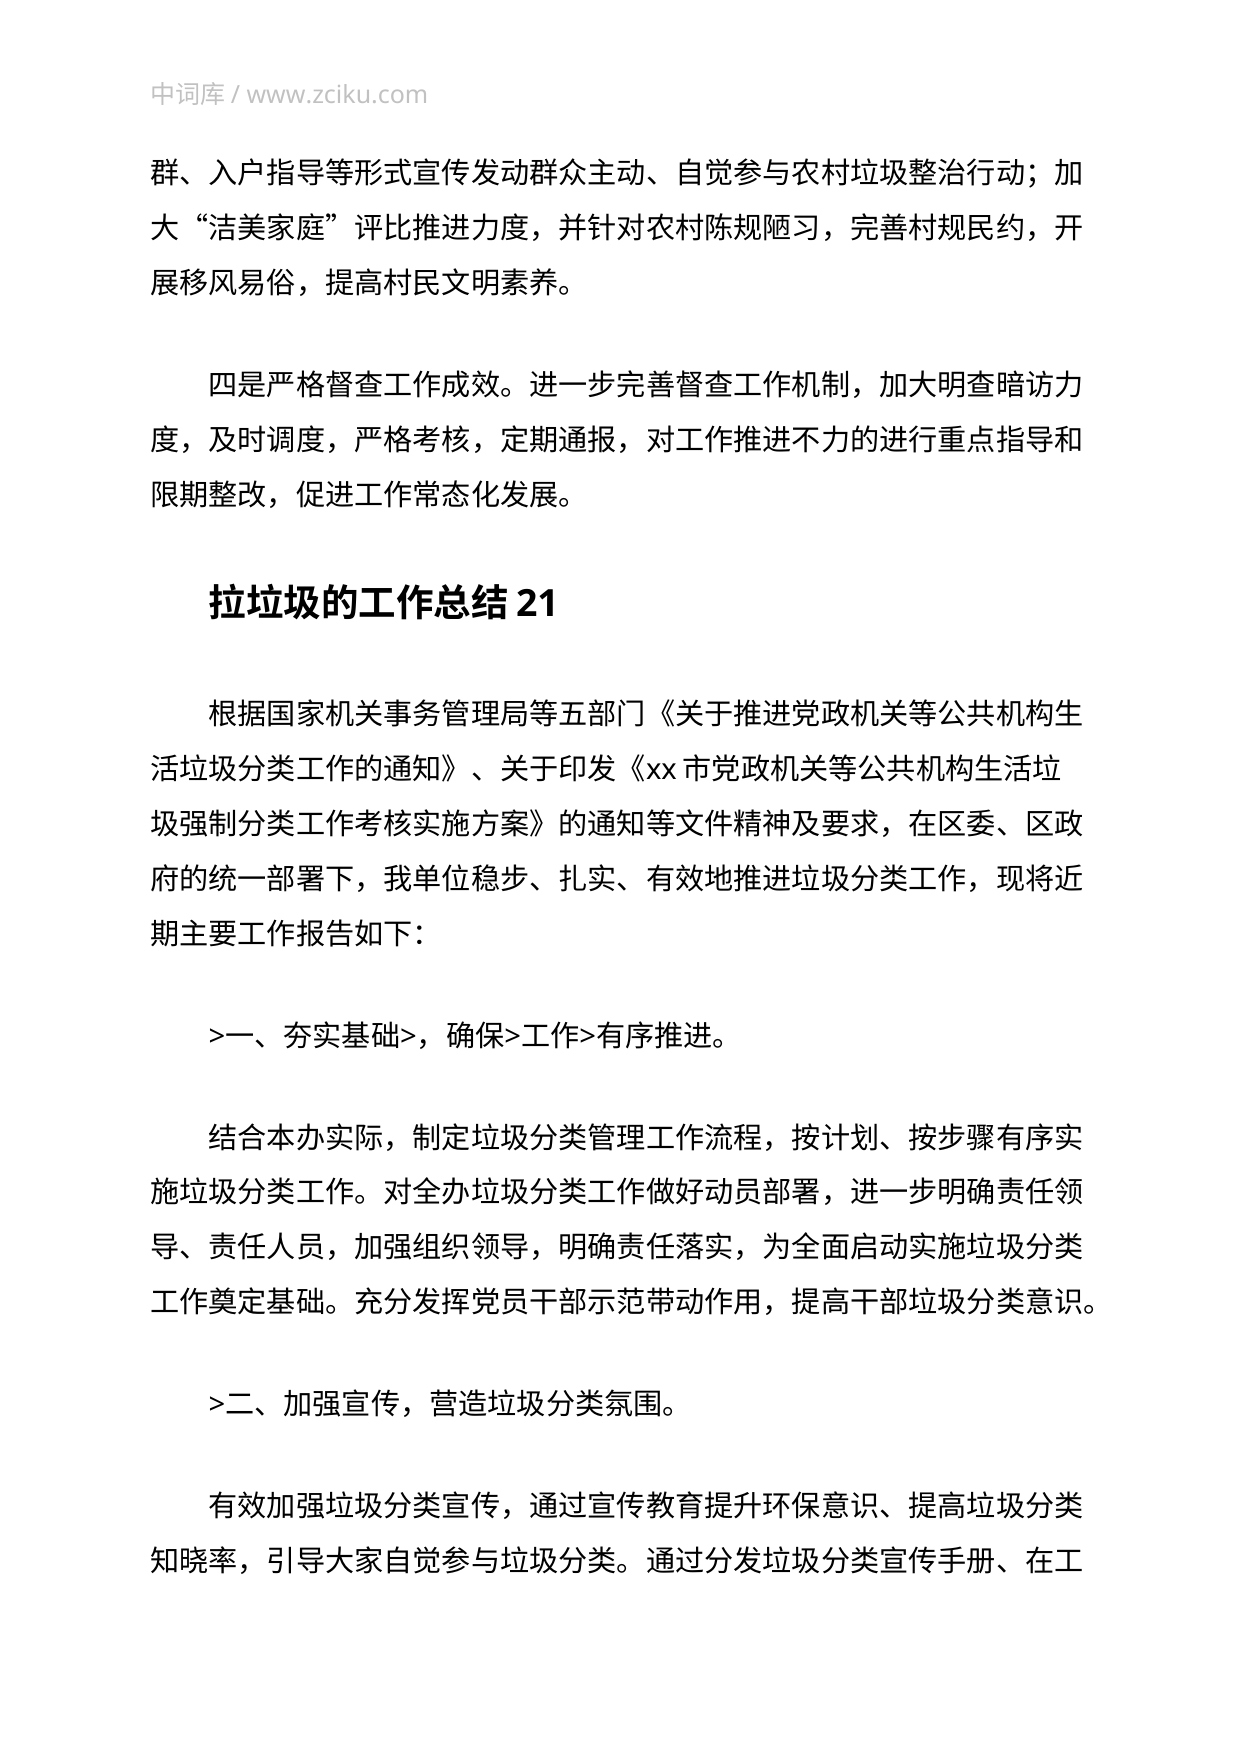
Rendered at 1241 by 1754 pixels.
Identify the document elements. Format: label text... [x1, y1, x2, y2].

text >二、加强宣传，营造垃圾分类氛围。 [150, 1381, 1090, 1423]
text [150, 150, 1090, 302]
text 结合本办实际，制定垃圾分类管理工作流程，按计划、按步骤有序实施垃圾分类工作。对全办垃圾分类工作做好动员部署，进一步明确责任领导、责任人员，加强组织领导，明确责任落实，为全面启动实施垃圾分类工作奠定基础。充分发挥党员干部示范带动作用，提高干部垃圾分类意识。 [150, 1114, 1090, 1321]
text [150, 1483, 1090, 1580]
text 拉垃圾的工作总结21 [150, 573, 1090, 628]
text 根据国家机关事务管理局等五部门《关于推进党政机关等公共机构生活垃圾分类工作的通知》、关于印发《xx市党政机关等公共机构生活垃圾强制分类工作考核实施方案》的通知等文件精神及要求，在区委、区政府的统一部署下，我单位稳步、扎实、有效地推进垃圾分类工作，现将近期主要工作报告如下： [150, 691, 1090, 953]
text >一、夯实基础>，确保>工作>有序推进。 [150, 1012, 1090, 1054]
text 四是严格督查工作成效。进一步完善督查工作机制，加大明查暗访力度，及时调度，严格考核，定期通报，对工作推进不力的进行重点指导和限期整改，促进工作常态化发展。 [150, 362, 1090, 514]
